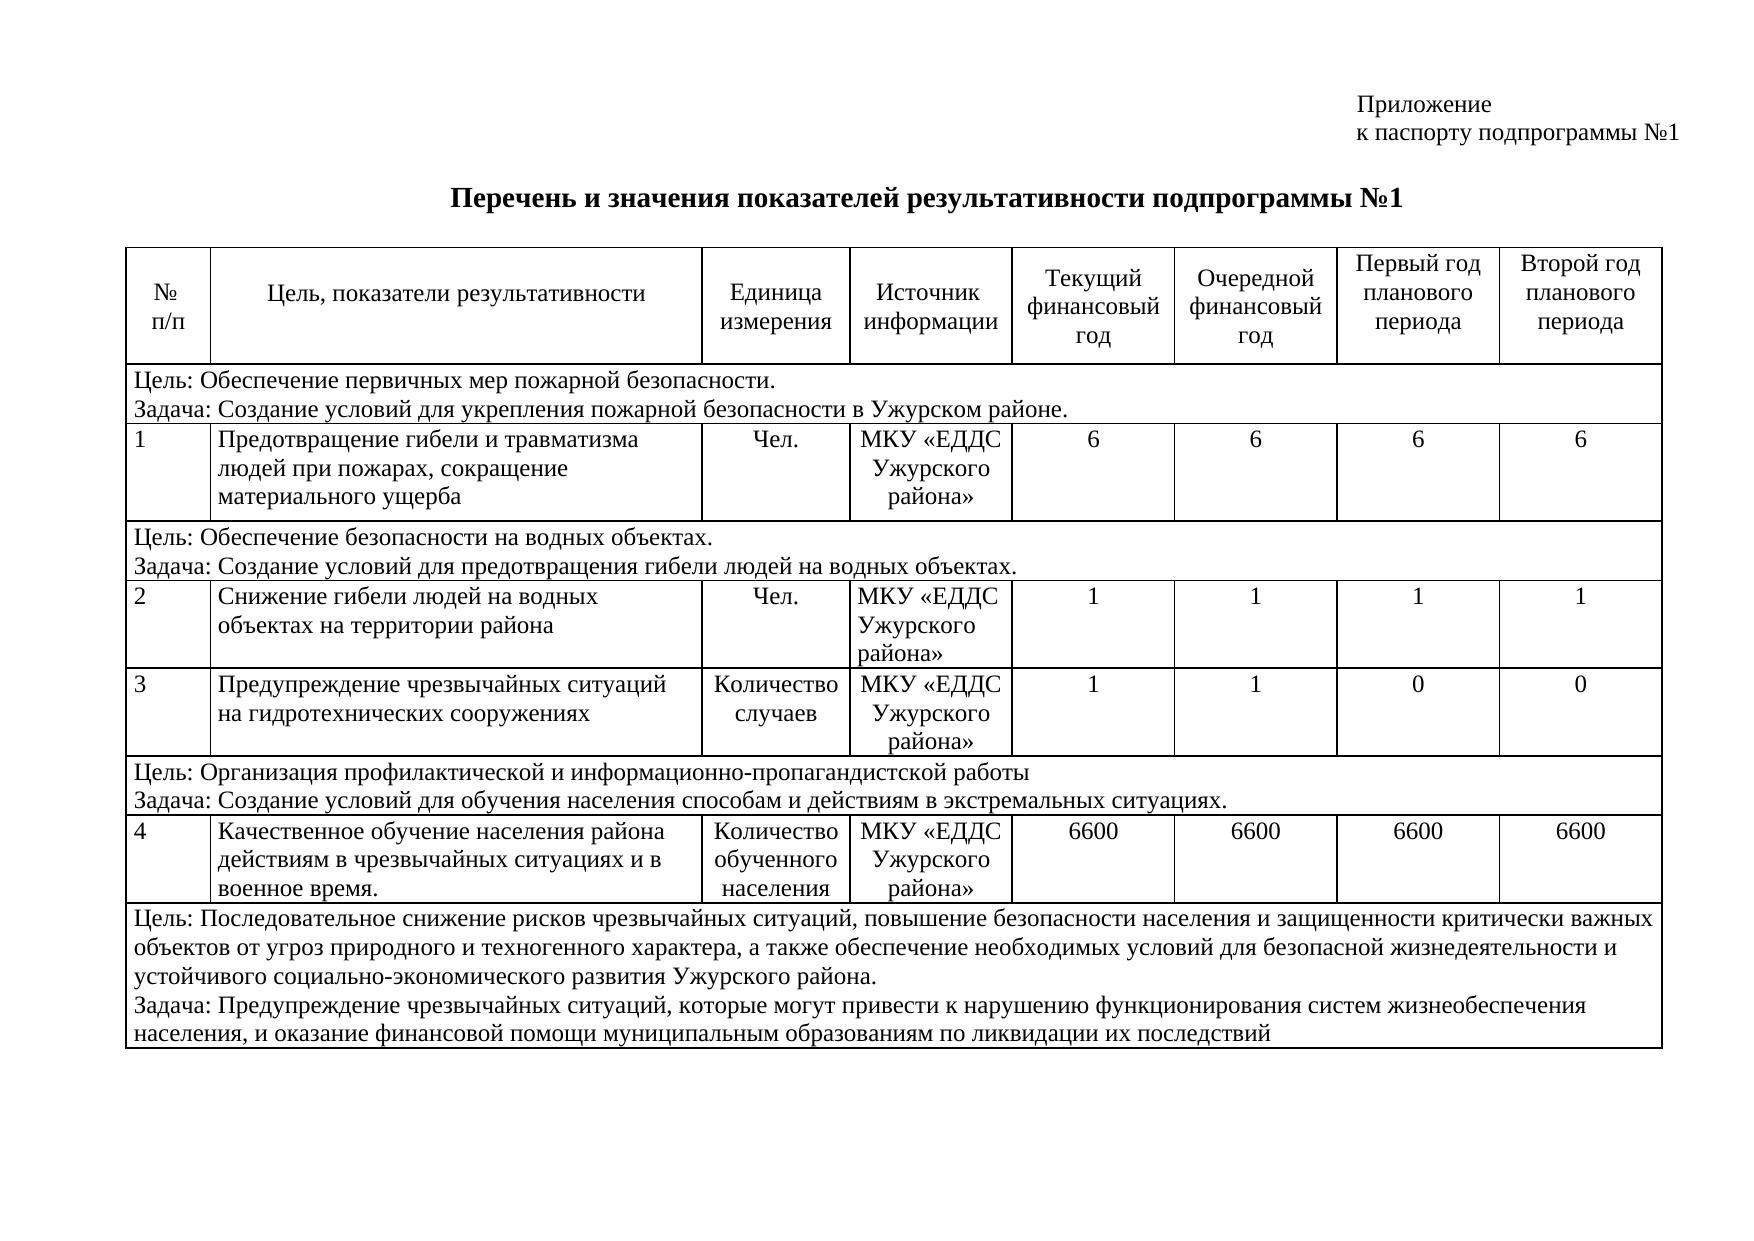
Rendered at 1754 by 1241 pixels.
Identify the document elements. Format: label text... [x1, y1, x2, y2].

table_cell Предупреждение чрезвычайных ситуаций на гидротехнических сооружениях [211, 669, 701, 755]
table_cell Количество обученного населения [703, 816, 849, 902]
table_cell 3 [127, 669, 210, 755]
table_cell 6 [1175, 424, 1336, 520]
table_cell 6600 [1013, 816, 1174, 902]
text Перечень и значения показателей результативности подпрограммы №1 [118, 180, 1680, 213]
table_header Первый год планового периода [1338, 248, 1499, 363]
table_cell Количество случаев [703, 669, 849, 755]
table_header Единица измерения [703, 248, 849, 363]
table_cell 1 [1175, 669, 1336, 755]
table_cell 1 [1013, 669, 1174, 755]
text Приложение [118, 89, 1680, 117]
table_cell Чел. [703, 424, 849, 520]
table_cell Чел. [703, 581, 849, 667]
table_cell Цель: Последовательное снижение рисков чрезвычайных ситуаций, повышение безопасности населения и защищенности критически важных объектов от угроз природного и техногенного характера, а также обеспечение необходимых условий для безопасной жизнедеятельности и устойчивого социально-экономического развития Ужурского района. Задача: Предупреждение чрезвычайных ситуаций, которые могут привести к нарушению функционирования систем жизнеобеспечения населения, и оказание финансовой помощи муниципальным образованиям по ликвидации их последствий [127, 904, 1661, 1047]
table_cell 6 [1338, 424, 1499, 520]
table_cell Качественное обучение населения района действиям в чрезвычайных ситуациях и в военное время. [211, 816, 701, 902]
table_cell 0 [1500, 669, 1661, 755]
table_header № п/п [127, 248, 210, 363]
table_cell МКУ «ЕДДС Ужурского района» [851, 816, 1011, 902]
table_header Текущий финансовый год [1013, 248, 1174, 363]
table_cell Цель: Обеспечение безопасности на водных объектах. Задача: Создание условий для предотвращения гибели людей на водных объектах. [127, 522, 1661, 579]
table_cell 2 [127, 581, 210, 667]
table_cell 4 [127, 816, 210, 902]
table_cell 1 [1500, 581, 1661, 667]
table_header Цель, показатели результативности [211, 248, 701, 363]
title к паспорту подпрограммы №1 [1167, 117, 1680, 146]
table_cell МКУ «ЕДДС Ужурского района» [851, 581, 1011, 667]
table_header Источник информации [851, 248, 1011, 363]
table_cell 6 [1500, 424, 1661, 520]
table_cell 1 [1175, 581, 1336, 667]
table_cell Снижение гибели людей на водных объектах на территории района [211, 581, 701, 667]
table_cell 0 [1338, 669, 1499, 755]
table_cell МКУ «ЕДДС Ужурского района» [851, 669, 1011, 755]
table_cell 6 [1013, 424, 1174, 520]
table_cell 1 [1013, 581, 1174, 667]
table_cell МКУ «ЕДДС Ужурского района» [851, 424, 1011, 520]
table_cell Цель: Организация профилактической и информационно-пропагандистской работы Задача: Создание условий для обучения населения способам и действиям в экстремальных ситуациях. [127, 757, 1661, 814]
table_cell 6600 [1338, 816, 1499, 902]
table_header Второй год планового периода [1500, 248, 1661, 363]
table_cell 6600 [1175, 816, 1336, 902]
table_header Очередной финансовый год [1175, 248, 1336, 363]
table_cell Цель: Обеспечение первичных мер пожарной безопасности. Задача: Создание условий для укрепления пожарной безопасности в Ужурском районе. [127, 365, 1661, 422]
table_cell Предотвращение гибели и травматизма людей при пожарах, сокращение материального ущерба [211, 424, 701, 520]
table_cell 1 [1338, 581, 1499, 667]
table_cell 6600 [1500, 816, 1661, 902]
table_cell 1 [127, 424, 210, 520]
